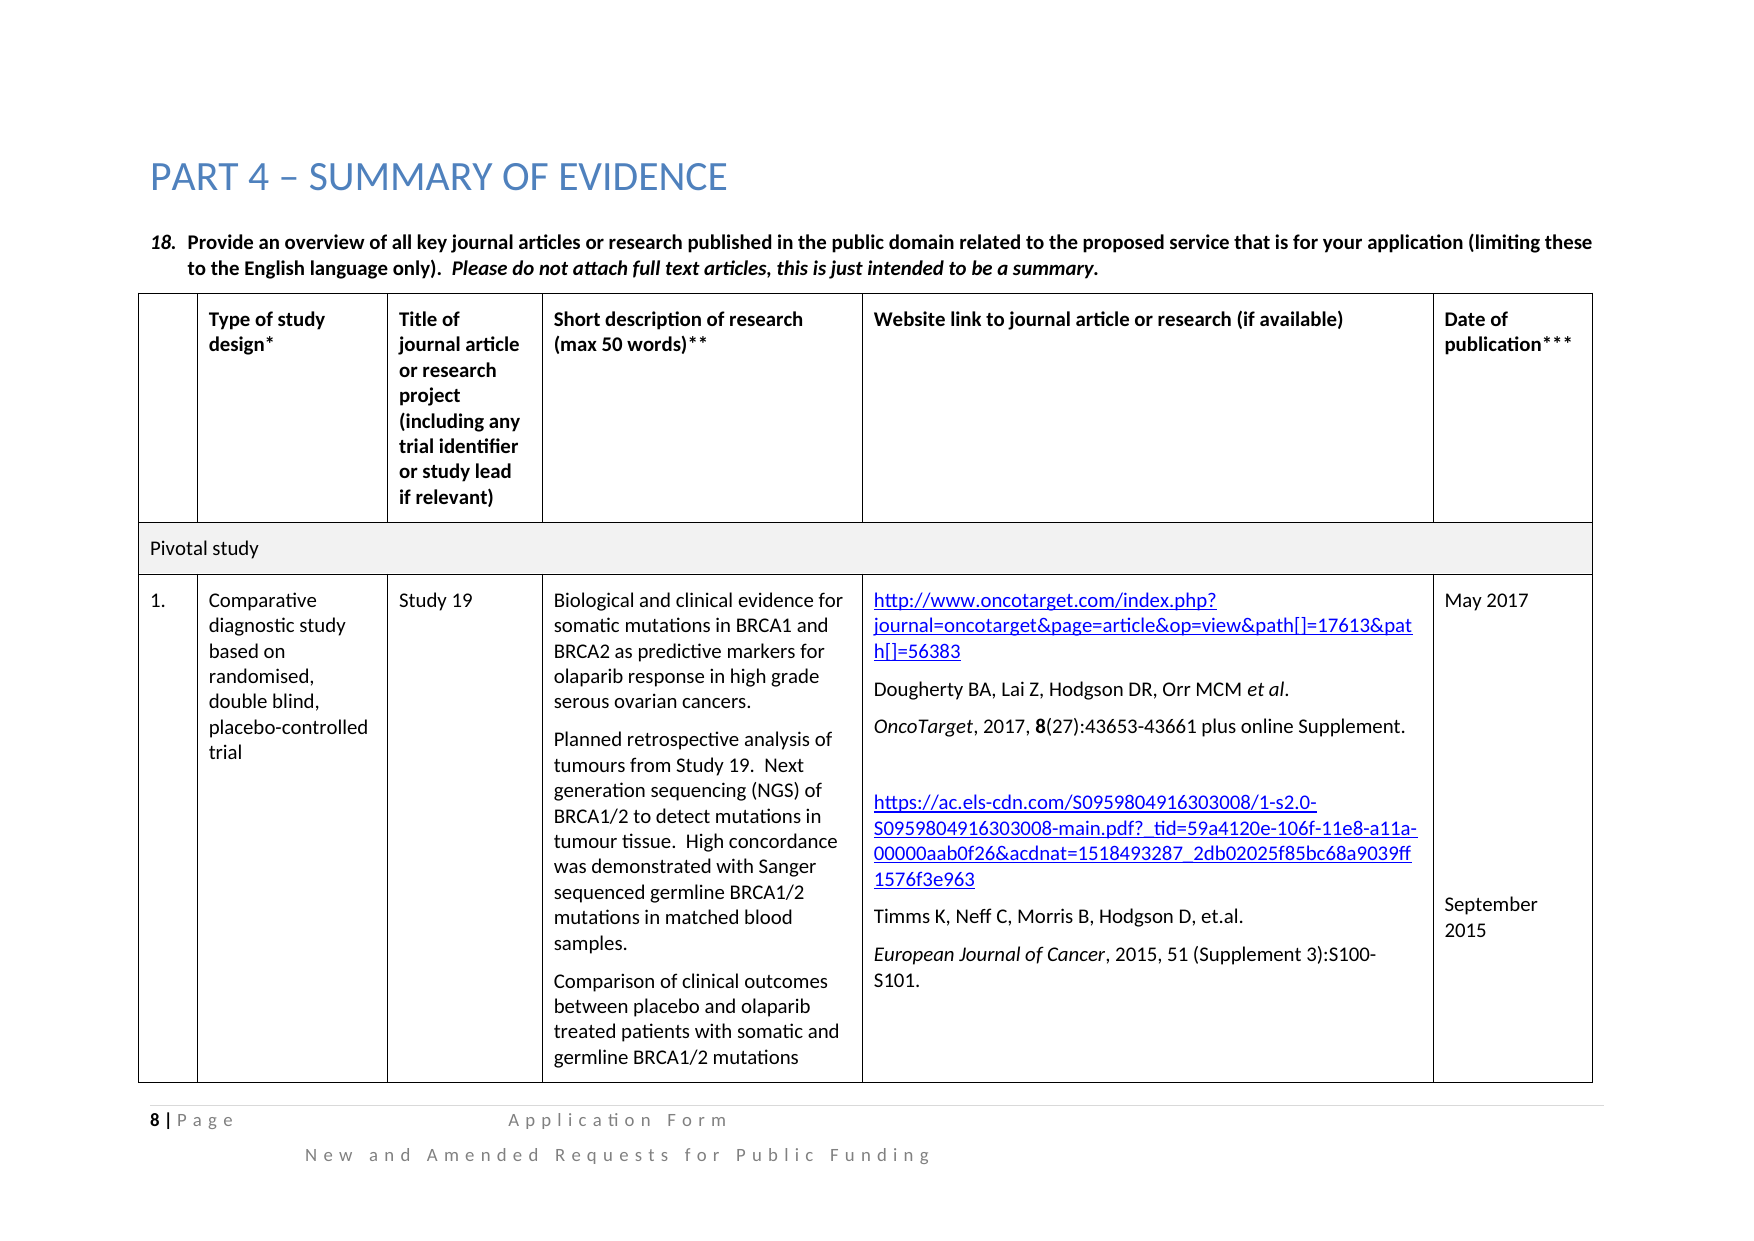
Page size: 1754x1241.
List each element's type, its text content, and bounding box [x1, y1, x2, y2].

table_header Website link to journal article or research (if available) [863, 294, 1433, 522]
table_header Date of publication*** [1434, 294, 1592, 522]
subtitle PART 4 – SUMMARY OF EVIDENCE [150, 150, 1604, 201]
table_cell http://www.oncotarget.com/index.php?journal=oncotarget&page=article&op=view&path[]=17613&path[]=56383 Dougherty BA, Lai Z, Hodgson DR, Orr MCM et al. OncoTarget, 2017, 8(27):43653-43661 plus online Supplement. https://ac.els-cdn.com/S0959804916303008/1-s2.0-S0959804916303008-main.pdf?_tid=59a4120e-106f-11e8-a11a-00000aab0f26&acdnat=1518493287_2db02025f85bc68a9039ff1576f3e963 Timms K, Neff C, Morris B, Hodgson D, et.al. European Journal of Cancer, 2015, 51 (Supplement 3):S100-S101. [863, 575, 1433, 1082]
table_cell Biological and clinical evidence for somatic mutations in BRCA1 and BRCA2 as predictive markers for olaparib response in high grade serous ovarian cancers. Planned retrospective analysis of tumours from Study 19. Next generation sequencing (NGS) of BRCA1/2 to detect mutations in tumour tissue. High concordance was demonstrated with Sanger sequenced germline BRCA1/2 mutations in matched blood samples. Comparison of clinical outcomes between placebo and olaparib treated patients with somatic and germline BRCA1/2 mutations [543, 575, 862, 1082]
table_cell 1. [139, 575, 197, 1082]
table_header [139, 294, 197, 522]
table_header Title of journal article or research project (including any trial identifier or study lead if relevant) [388, 294, 542, 522]
table_cell Study 19 [388, 575, 542, 1082]
table_header Type of study design* [198, 294, 387, 522]
table_cell Comparative diagnostic study based on randomised, double blind, placebo-controlled trial [198, 575, 387, 1082]
subtitle Provide an overview of all key journal articles or research published in the public domain related to the proposed service that is for your application (limiting these to the English language only). Please do not attach full text articles, this is just intended to be a summary. [150, 229, 1604, 280]
table_cell May 2017 September 2015 [1434, 575, 1592, 1082]
table_header Short description of research (max 50 words)** [543, 294, 862, 522]
table_cell Pivotal study [139, 523, 1592, 573]
